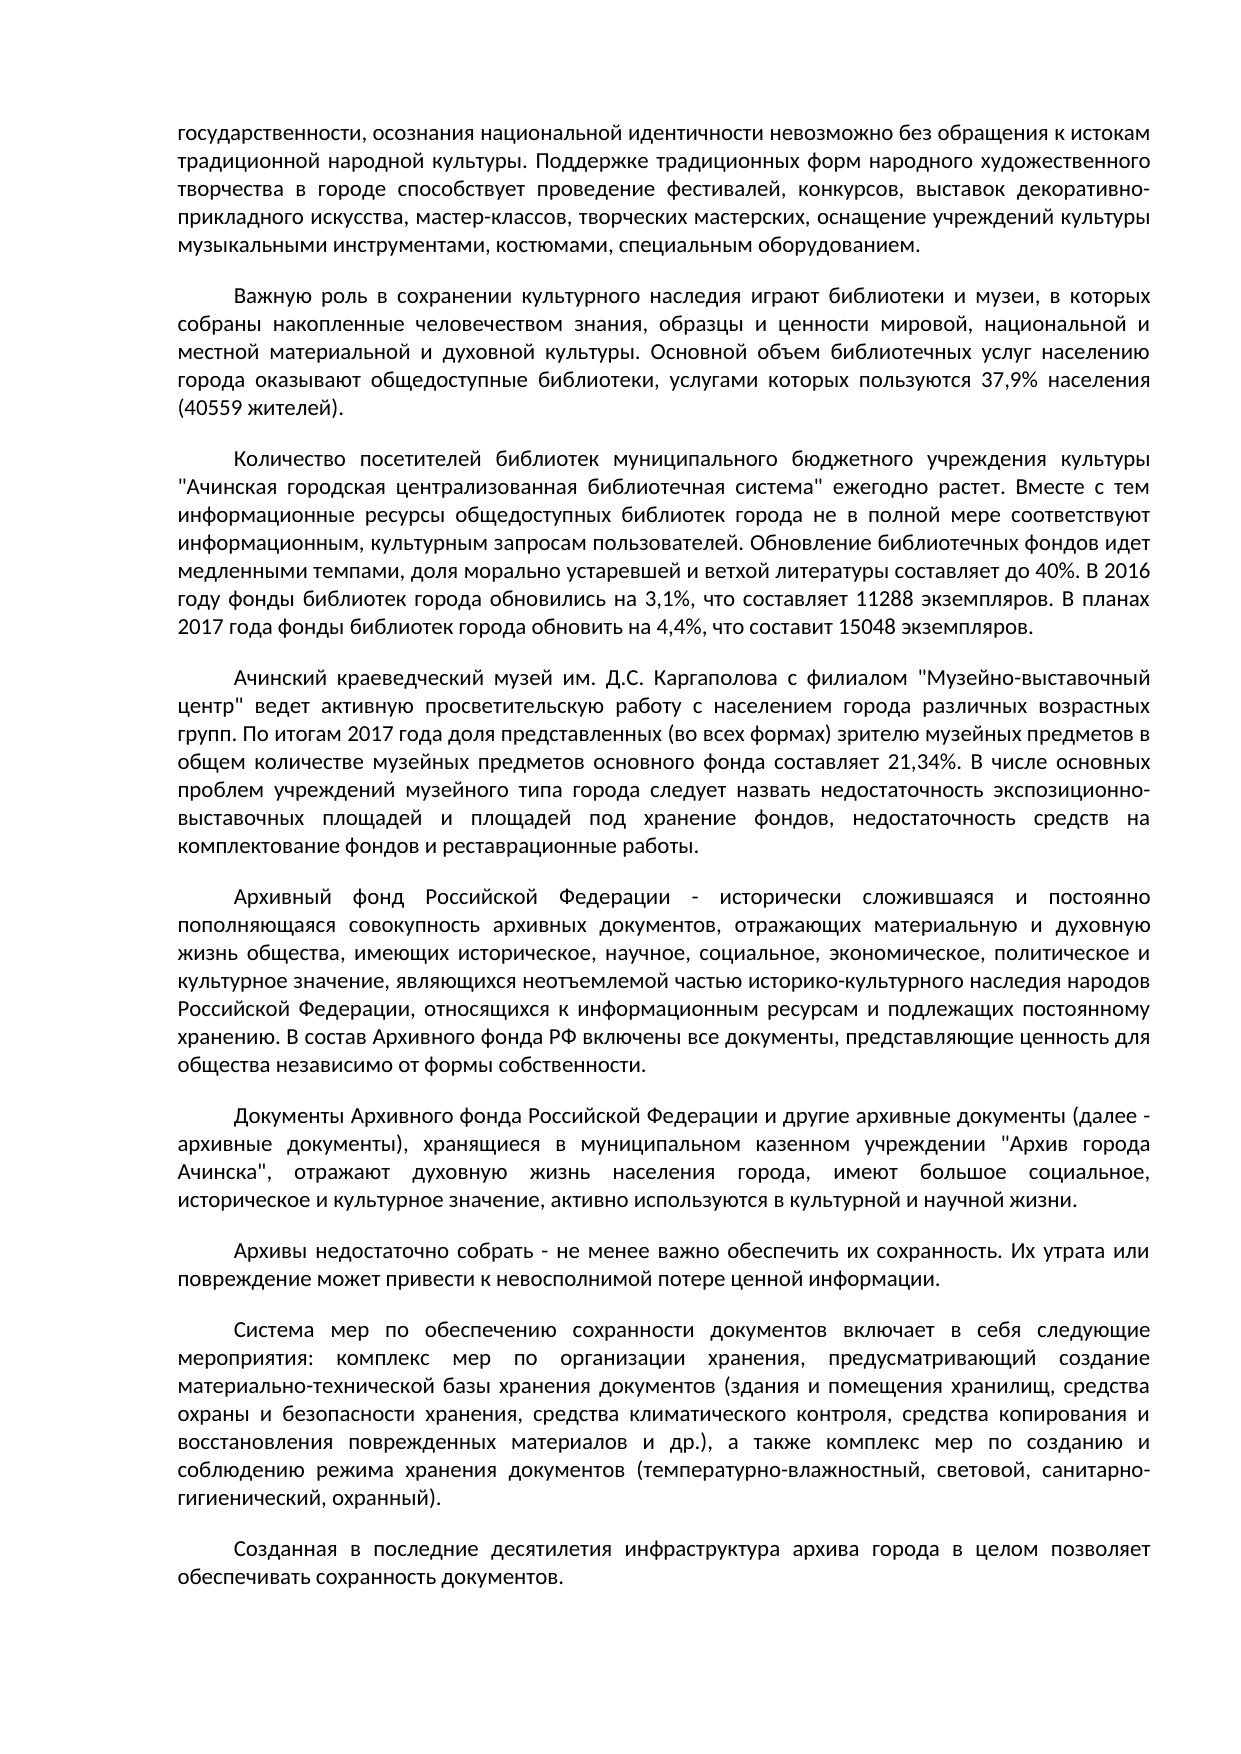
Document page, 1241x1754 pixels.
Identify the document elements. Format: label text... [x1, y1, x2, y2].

text Важную роль в сохранении культурного наследия играют библиотеки и музеи, в которых собраны накопленные человечеством знания, образцы и ценности мировой, национальной и местной материальной и духовной культуры. Основной объем библиотечных услуг населению города оказывают общедоступные библиотеки, услугами которых пользуются 37,9% населения (40559 жителей). [177, 281, 1152, 421]
text Ачинский краеведческий музей им. Д.С. Каргаполова с филиалом "Музейно-выставочный центр" ведет активную просветительскую работу с населением города различных возрастных групп. По итогам 2017 года доля представленных (во всех формах) зрителю музейных предметов в общем количестве музейных предметов основного фонда составляет 21,34%. В числе основных проблем учреждений музейного типа города следует назвать недостаточность экспозиционно-выставочных площадей и площадей под хранение фондов, недостаточность средств на комплектование фондов и реставрационные работы. [177, 663, 1152, 859]
text Количество посетителей библиотек муниципального бюджетного учреждения культуры "Ачинская городская централизованная библиотечная система" ежегодно растет. Вместе с тем информационные ресурсы общедоступных библиотек города не в полной мере соответствуют информационным, культурным запросам пользователей. Обновление библиотечных фондов идет медленными темпами, доля морально устаревшей и ветхой литературы составляет до 40%. В 2016 году фонды библиотек города обновились на 3,1%, что составляет 11288 экземпляров. В планах 2017 года фонды библиотек города обновить на 4,4%, что составит 15048 экземпляров. [177, 444, 1152, 640]
text Система мер по обеспечению сохранности документов включает в себя следующие мероприятия: комплекс мер по организации хранения, предусматривающий создание материально-технической базы хранения документов (здания и помещения хранилищ, средства охраны и безопасности хранения, средства климатического контроля, средства копирования и восстановления поврежденных материалов и др.), а также комплекс мер по созданию и соблюдению режима хранения документов (температурно-влажностный, световой, санитарно-гигиенический, охранный). [177, 1315, 1152, 1511]
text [177, 118, 1152, 258]
text Документы Архивного фонда Российской Федерации и другие архивные документы (далее - архивные документы), хранящиеся в муниципальном казенном учреждении "Архив города Ачинска", отражают духовную жизнь населения города, имеют большое социальное, историческое и культурное значение, активно используются в культурной и научной жизни. [177, 1101, 1152, 1213]
text Архивный фонд Российской Федерации - исторически сложившаяся и постоянно пополняющаяся совокупность архивных документов, отражающих материальную и духовную жизнь общества, имеющих историческое, научное, социальное, экономическое, политическое и культурное значение, являющихся неотъемлемой частью историко-культурного наследия народов Российской Федерации, относящихся к информационным ресурсам и подлежащих постоянному хранению. В состав Архивного фонда РФ включены все документы, представляющие ценность для общества независимо от формы собственности. [177, 882, 1152, 1078]
text Созданная в последние десятилетия инфраструктура архива города в целом позволяет обеспечивать сохранность документов. [177, 1534, 1152, 1590]
text Архивы недостаточно собрать - не менее важно обеспечить их сохранность. Их утрата или повреждение может привести к невосполнимой потере ценной информации. [177, 1236, 1152, 1292]
